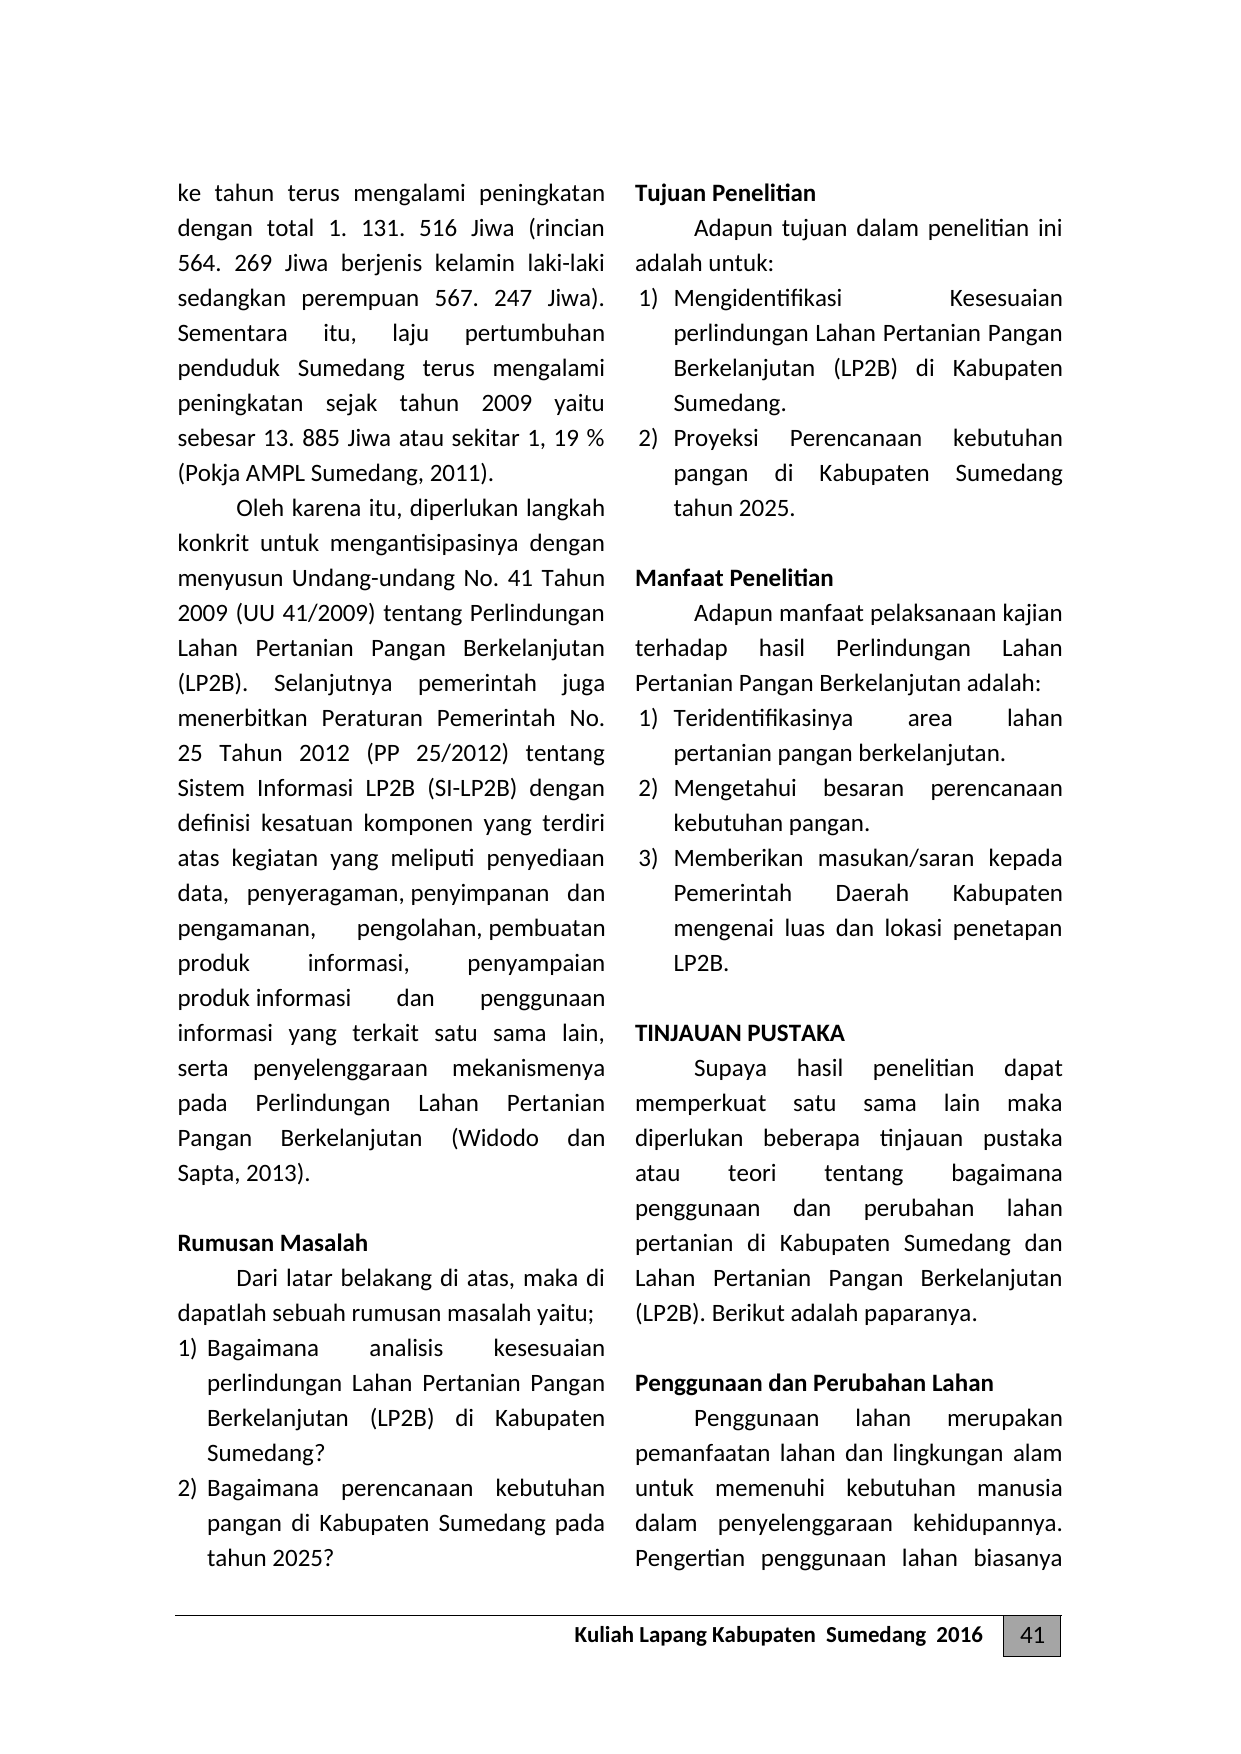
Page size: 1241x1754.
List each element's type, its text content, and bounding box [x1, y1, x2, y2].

list Supaya hasil penelitian dapat memperkuat satu sama lain maka diperlukan beberapa tinjauan pustaka atau teori tentang bagaimana penggunaan dan perubahan lahan pertanian di Kabupaten Sumedang dan Lahan Pertanian Pangan Berkelanjutan (LP2B). Berikut adalah paparanya. [635, 1052, 1063, 1328]
list Mengetahui besaran perencanaan kebutuhan pangan. [658, 772, 1063, 838]
list Adapun tujuan dalam penelitian ini adalah untuk: [635, 212, 1063, 278]
list Dari latar belakang di atas, maka di dapatlah sebuah rumusan masalah yaitu; [177, 1262, 605, 1328]
list Bagaimana analisis kesesuaian perlindungan Lahan Pertanian Pangan Berkelanjutan (LP2B) di Kabupaten Sumedang? [177, 1332, 605, 1468]
list Mengidentifikasi Kesesuaian perlindungan Lahan Pertanian Pangan Berkelanjutan (LP2B) di Kabupaten Sumedang. [658, 282, 1063, 418]
list Adapun manfaat pelaksanaan kajian terhadap hasil Perlindungan Lahan Pertanian Pangan Berkelanjutan adalah: [635, 597, 1063, 698]
text Tujuan Penelitian [635, 177, 1063, 208]
text Penggunaan dan Perubahan Lahan [635, 1367, 1063, 1398]
list Proyeksi Perencanaan kebutuhan pangan di Kabupaten Sumedang tahun 2025. [658, 422, 1063, 523]
text Manfaat Penelitian [635, 562, 1063, 593]
text Rumusan Masalah [177, 1227, 605, 1258]
list Teridentifikasinya area lahan pertanian pangan berkelanjutan. [658, 702, 1063, 768]
text TINJAUAN PUSTAKA [635, 1017, 1063, 1048]
text Oleh karena itu, diperlukan langkah konkrit untuk mengantisipasinya dengan menyusun Undang-undang No. 41 Tahun 2009 (UU 41/2009) tentang Perlindungan Lahan Pertanian Pangan Berkelanjutan (LP2B). Selanjutnya pemerintah juga menerbitkan Peraturan Pemerintah No. 25 Tahun 2012 (PP 25/2012) tentang Sistem Informasi LP2B (SI-LP2B) dengan definisi kesatuan komponen yang terdiri atas kegiatan yang meliputi penyediaan data, penyeragaman, penyimpanan dan pengamanan, pengolahan, pembuatan produk informasi, penyampaian produk informasi dan penggunaan informasi yang terkait satu sama lain, serta penyelenggaraan mekanismenya pada Perlindungan Lahan Pertanian Pangan Berkelanjutan (Widodo dan Sapta, 2013). [177, 492, 605, 1188]
list Memberikan masukan/saran kepada Pemerintah Daerah Kabupaten mengenai luas dan lokasi penetapan LP2B. [658, 842, 1063, 978]
list Bagaimana perencanaan kebutuhan pangan di Kabupaten Sumedang pada tahun 2025? [177, 1472, 605, 1573]
